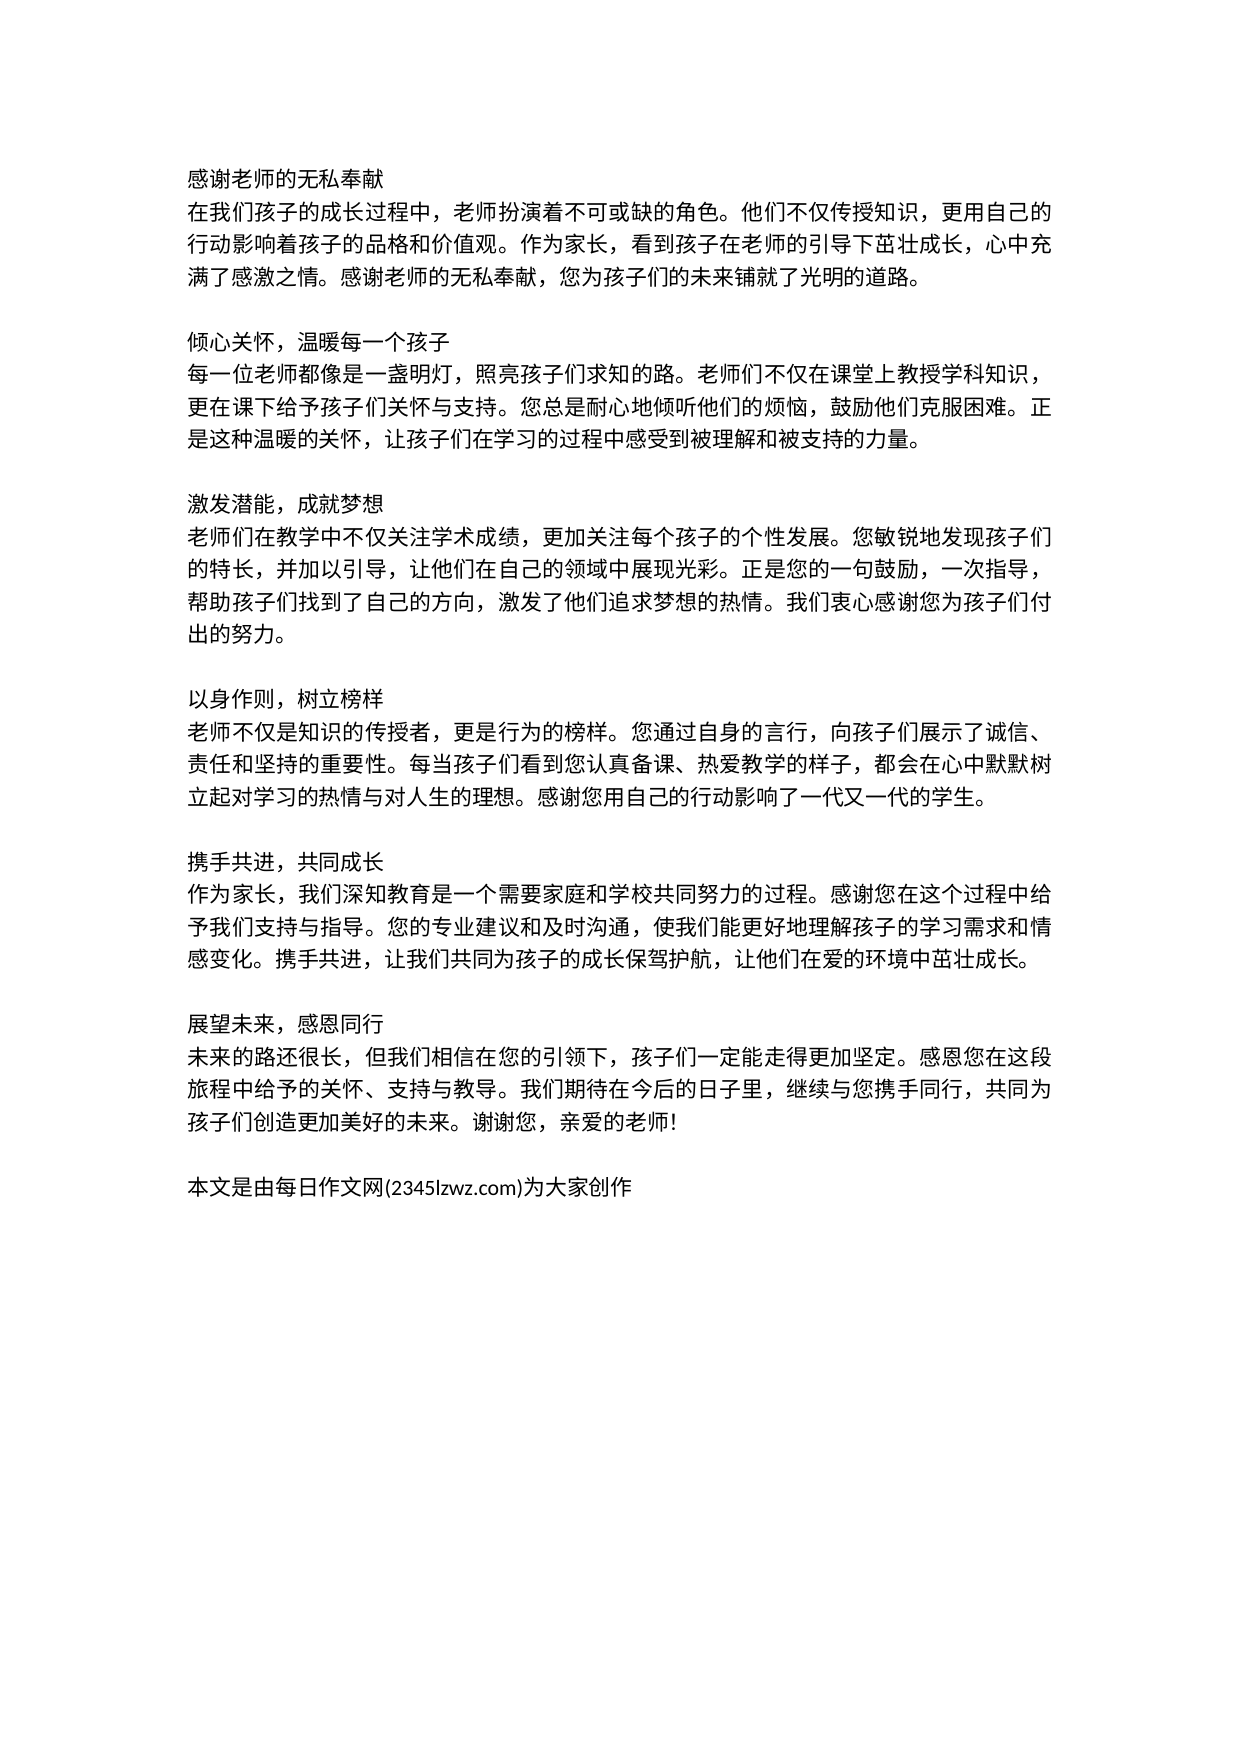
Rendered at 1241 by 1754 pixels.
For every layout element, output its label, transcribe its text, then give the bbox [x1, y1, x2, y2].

text 老师们在教学中不仅关注学术成绩，更加关注每个孩子的个性发展。您敏锐地发现孩子们的特长，并加以引导，让他们在自己的领域中展现光彩。正是您的一句鼓励，一次指导，帮助孩子们找到了自己的方向，激发了他们追求梦想的热情。我们衷心感谢您为孩子们付出的努力。 [187, 519, 1053, 649]
text 未来的路还很长，但我们相信在您的引领下，孩子们一定能走得更加坚定。感恩您在这段旅程中给予的关怀、支持与教导。我们期待在今后的日子里，继续与您携手同行，共同为孩子们创造更加美好的未来。谢谢您，亲爱的老师！ [187, 1039, 1053, 1137]
text 老师不仅是知识的传授者，更是行为的榜样。您通过自身的言行，向孩子们展示了诚信、责任和坚持的重要性。每当孩子们看到您认真备课、热爱教学的样子，都会在心中默默树立起对学习的热情与对人生的理想。感谢您用自己的行动影响了一代又一代的学生。 [187, 714, 1053, 812]
text 以身作则，树立榜样 [187, 682, 1053, 714]
text 本文是由每日作文网(2345lzwz.com)为大家创作 [187, 1169, 1053, 1202]
text 展望未来，感恩同行 [187, 1007, 1053, 1039]
text 感谢老师的无私奉献 [187, 162, 1053, 194]
text 在我们孩子的成长过程中，老师扮演着不可或缺的角色。他们不仅传授知识，更用自己的行动影响着孩子的品格和价值观。作为家长，看到孩子在老师的引导下茁壮成长，心中充满了感激之情。感谢老师的无私奉献，您为孩子们的未来铺就了光明的道路。 [187, 194, 1053, 292]
text 携手共进，共同成长 [187, 844, 1053, 877]
text 倾心关怀，温暖每一个孩子 [187, 324, 1053, 357]
text 作为家长，我们深知教育是一个需要家庭和学校共同努力的过程。感谢您在这个过程中给予我们支持与指导。您的专业建议和及时沟通，使我们能更好地理解孩子的学习需求和情感变化。携手共进，让我们共同为孩子的成长保驾护航，让他们在爱的环境中茁壮成长。 [187, 877, 1053, 974]
text 每一位老师都像是一盏明灯，照亮孩子们求知的路。老师们不仅在课堂上教授学科知识，更在课下给予孩子们关怀与支持。您总是耐心地倾听他们的烦恼，鼓励他们克服困难。正是这种温暖的关怀，让孩子们在学习的过程中感受到被理解和被支持的力量。 [187, 357, 1053, 454]
text 激发潜能，成就梦想 [187, 487, 1053, 519]
